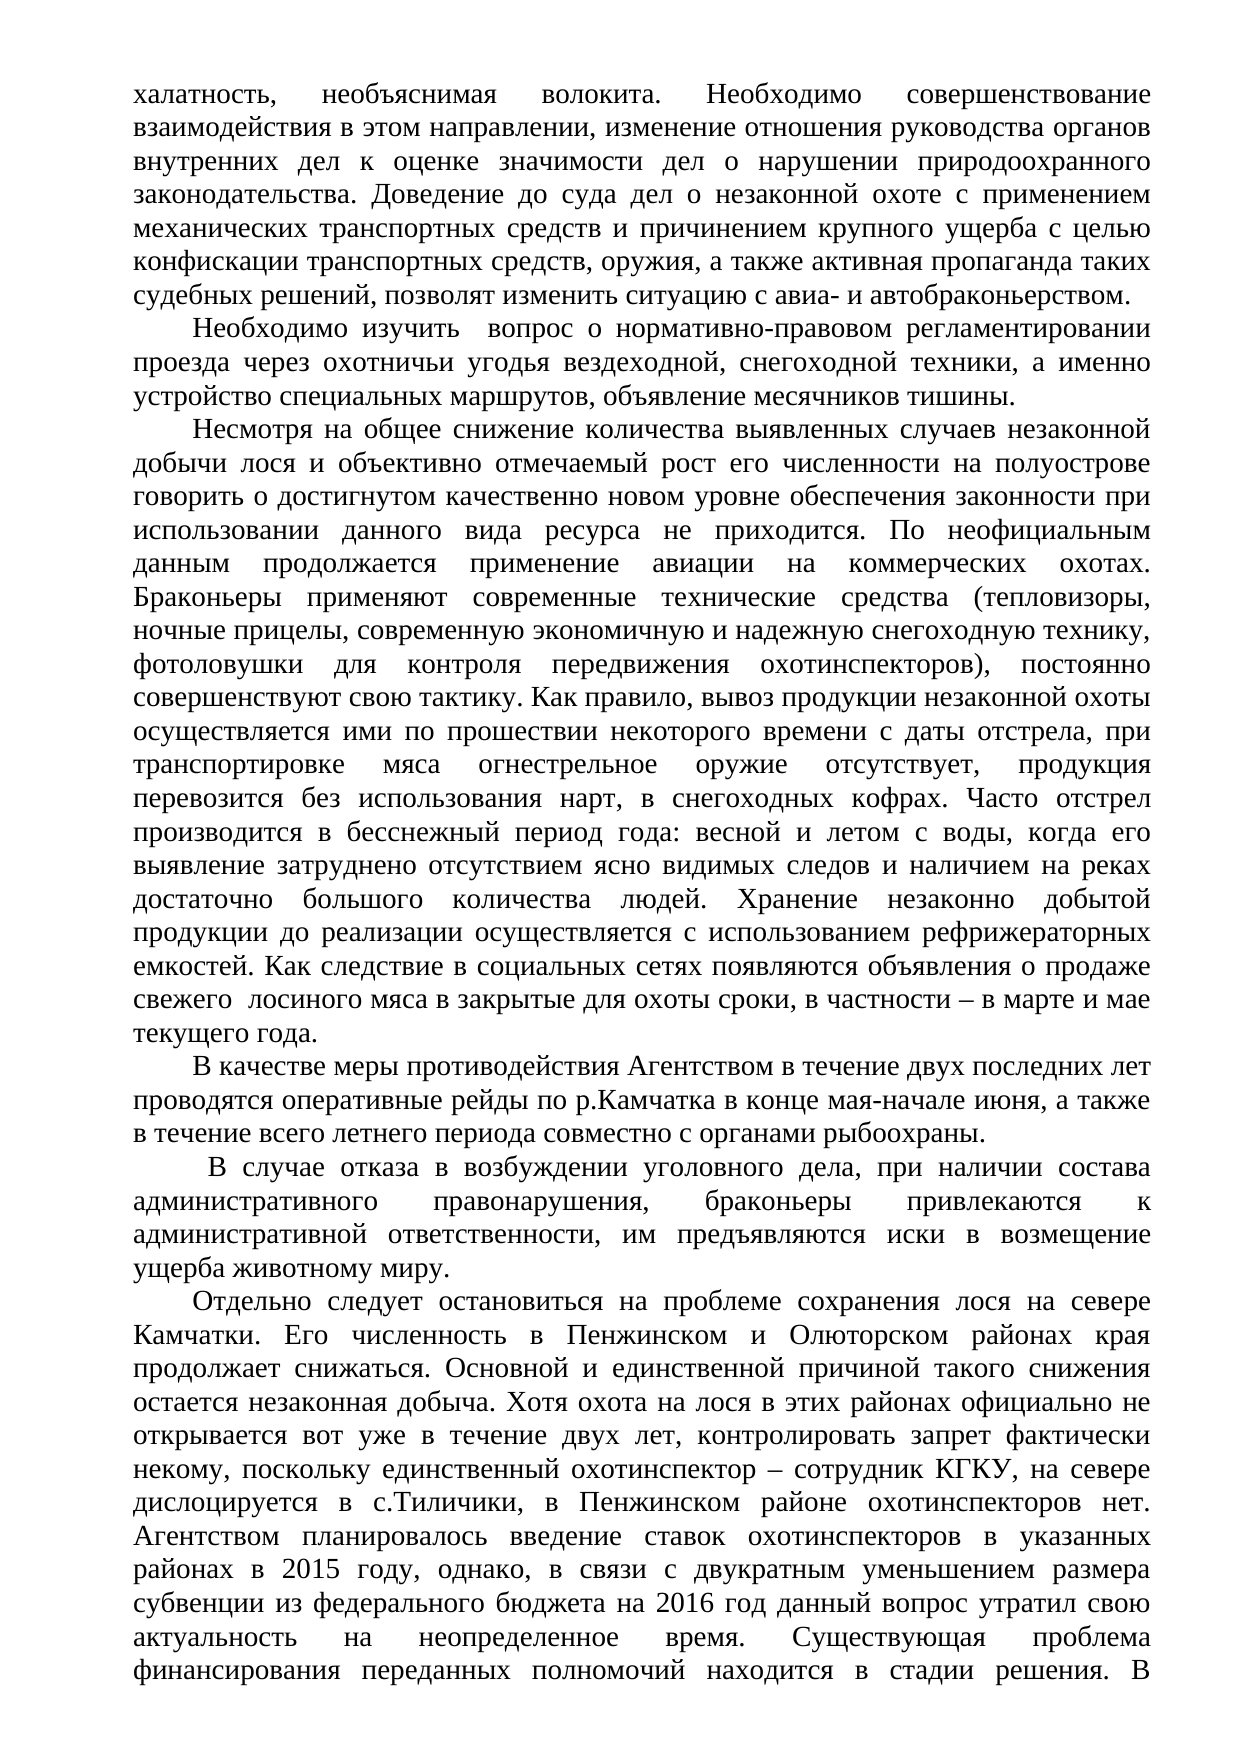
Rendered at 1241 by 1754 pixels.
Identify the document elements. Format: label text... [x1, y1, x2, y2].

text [133, 1283, 1152, 1686]
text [133, 76, 1152, 311]
text Необходимо изучить вопрос о нормативно-правовом регламентировании проезда через охотничьи угодья вездеходной, снегоходной техники, а именно устройство специальных маршрутов, объявление месячников тишины. [133, 311, 1152, 411]
text В качестве меры противодействия Агентством в течение двух последних лет проводятся оперативные рейды по р.Камчатка в конце мая-начале июня, а также в течение всего летнего периода совместно с органами рыбоохраны. [133, 1048, 1152, 1149]
text В случае отказа в возбуждении уголовного дела, при наличии состава административного правонарушения, браконьеры привлекаются к административной ответственности, им предъявляются иски в возмещение ущерба животному миру. [133, 1149, 1152, 1283]
text Несмотря на общее снижение количества выявленных случаев незаконной добычи лося и объективно отмечаемый рост его численности на полуострове говорить о достигнутом качественно новом уровне обеспечения законности при использовании данного вида ресурса не приходится. По неофициальным данным продолжается применение авиации на коммерческих охотах. Браконьеры применяют современные технические средства (тепловизоры, ночные прицелы, современную экономичную и надежную снегоходную технику, фотоловушки для контроля передвижения охотинспекторов), постоянно совершенствуют свою тактику. Как правило, вывоз продукции незаконной охоты осуществляется ими по прошествии некоторого времени с даты отстрела, при транспортировке мяса огнестрельное оружие отсутствует, продукция перевозится без использования нарт, в снегоходных кофрах. Часто отстрел производится в бесснежный период года: весной и летом с воды, когда его выявление затруднено отсутствием ясно видимых следов и наличием на реках достаточно большого количества людей. Хранение незаконно добытой продукции до реализации осуществляется с использованием рефрижераторных емкостей. Как следствие в социальных сетях появляются объявления о продаже свежего лосиного мяса в закрытые для охоты сроки, в частности – в марте и мае текущего года. [133, 411, 1152, 1048]
